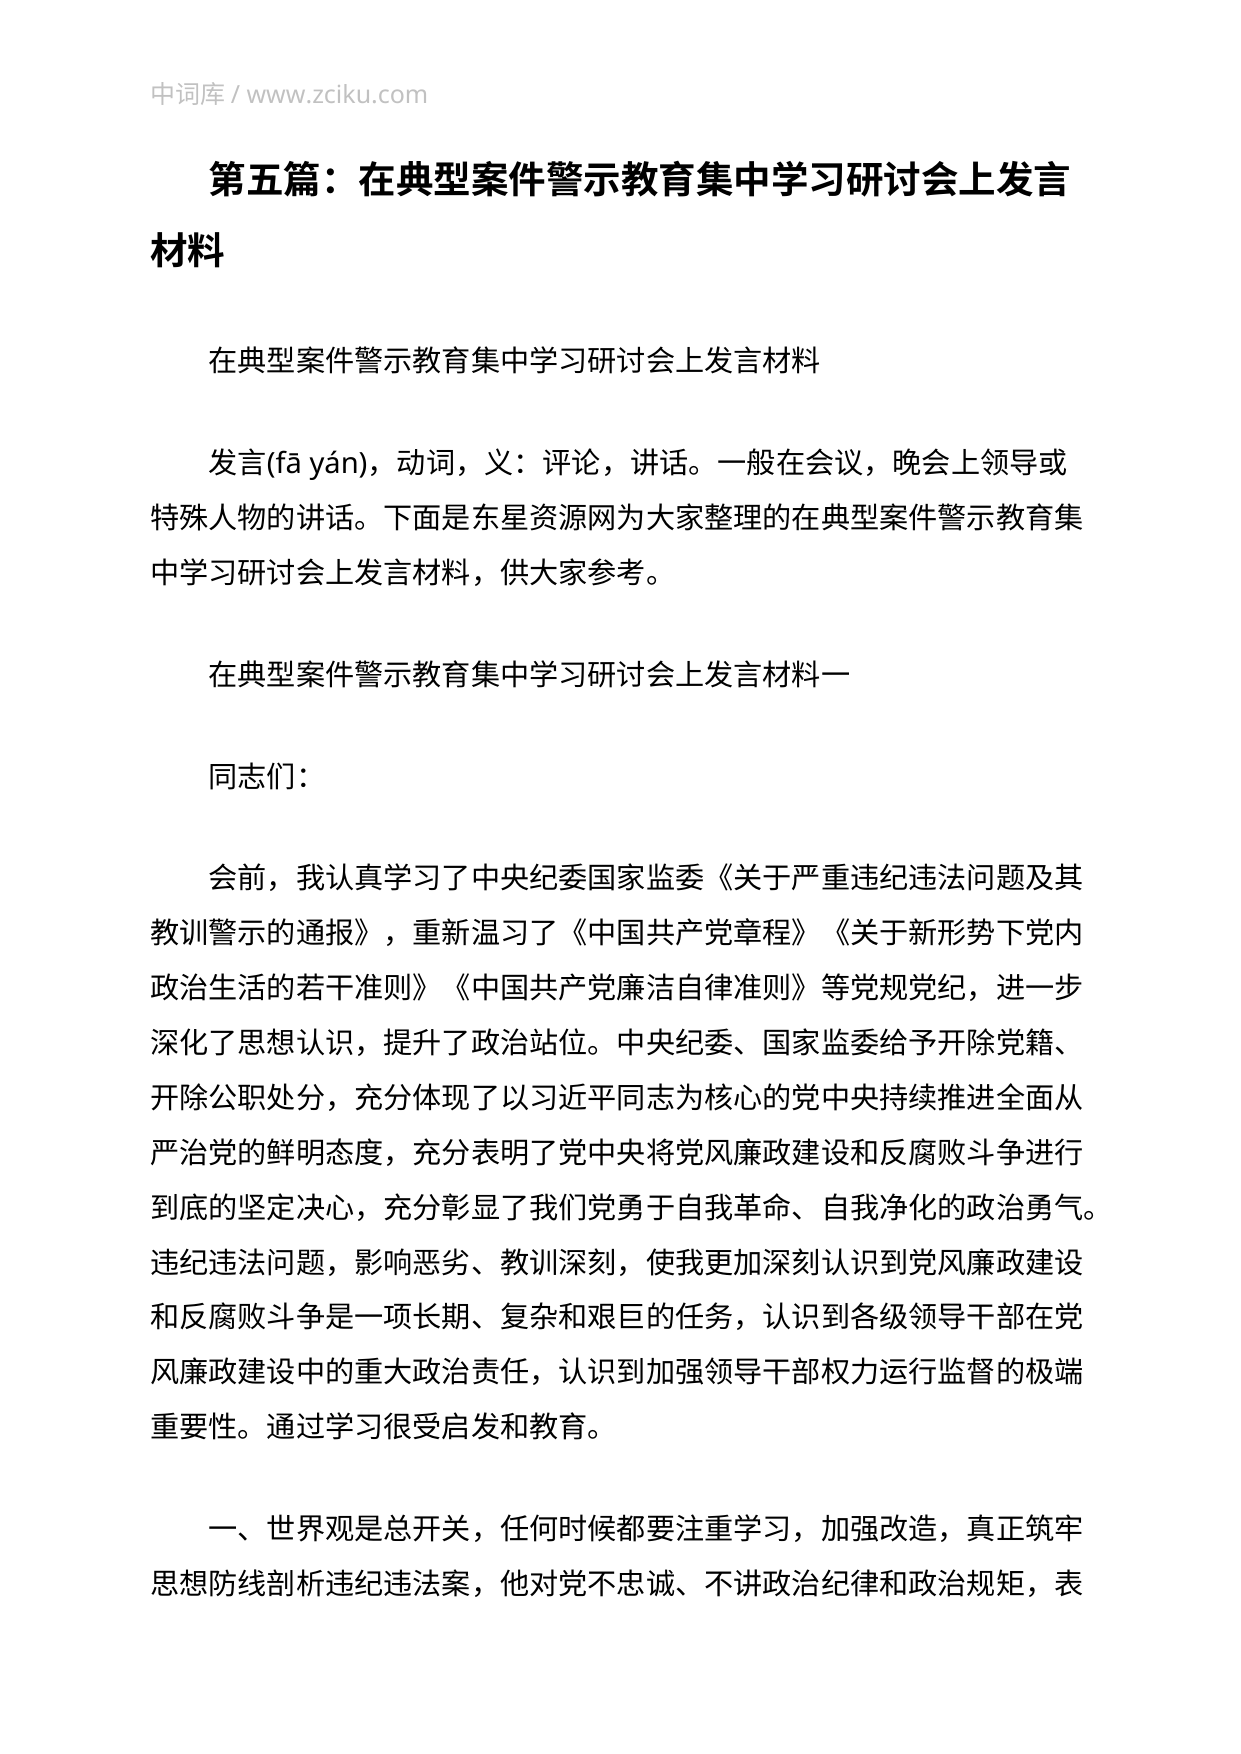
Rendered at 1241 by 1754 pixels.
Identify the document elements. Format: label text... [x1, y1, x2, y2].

text 会前，我认真学习了中央纪委国家监委《关于严重违纪违法问题及其教训警示的通报》，重新温习了《中国共产党章程》《关于新形势下党内政治生活的若干准则》《中国共产党廉洁自律准则》等党规党纪，进一步深化了思想认识，提升了政治站位。中央纪委、国家监委给予开除党籍、开除公职处分，充分体现了以习近平同志为核心的党中央持续推进全面从严治党的鲜明态度，充分表明了党中央将党风廉政建设和反腐败斗争进行到底的坚定决心，充分彰显了我们党勇于自我革命、自我净化的政治勇气。违纪违法问题，影响恶劣、教训深刻，使我更加深刻认识到党风廉政建设和反腐败斗争是一项长期、复杂和艰巨的任务，认识到各级领导干部在党风廉政建设中的重大政治责任，认识到加强领导干部权力运行监督的极端重要性。通过学习很受启发和教育。 [150, 855, 1090, 1446]
text 第五篇：在典型案件警示教育集中学习研讨会上发言材料 [150, 150, 1090, 275]
text 发言(fā yán)，动词，义：评论，讲话。一般在会议，晚会上领导或特殊人物的讲话。下面是东星资源网为大家整理的在典型案件警示教育集中学习研讨会上发言材料，供大家参考。 [150, 440, 1090, 592]
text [150, 1506, 1090, 1603]
text 同志们： [150, 753, 1090, 795]
text 在典型案件警示教育集中学习研讨会上发言材料 [150, 338, 1090, 380]
text 在典型案件警示教育集中学习研讨会上发言材料一 [150, 651, 1090, 694]
